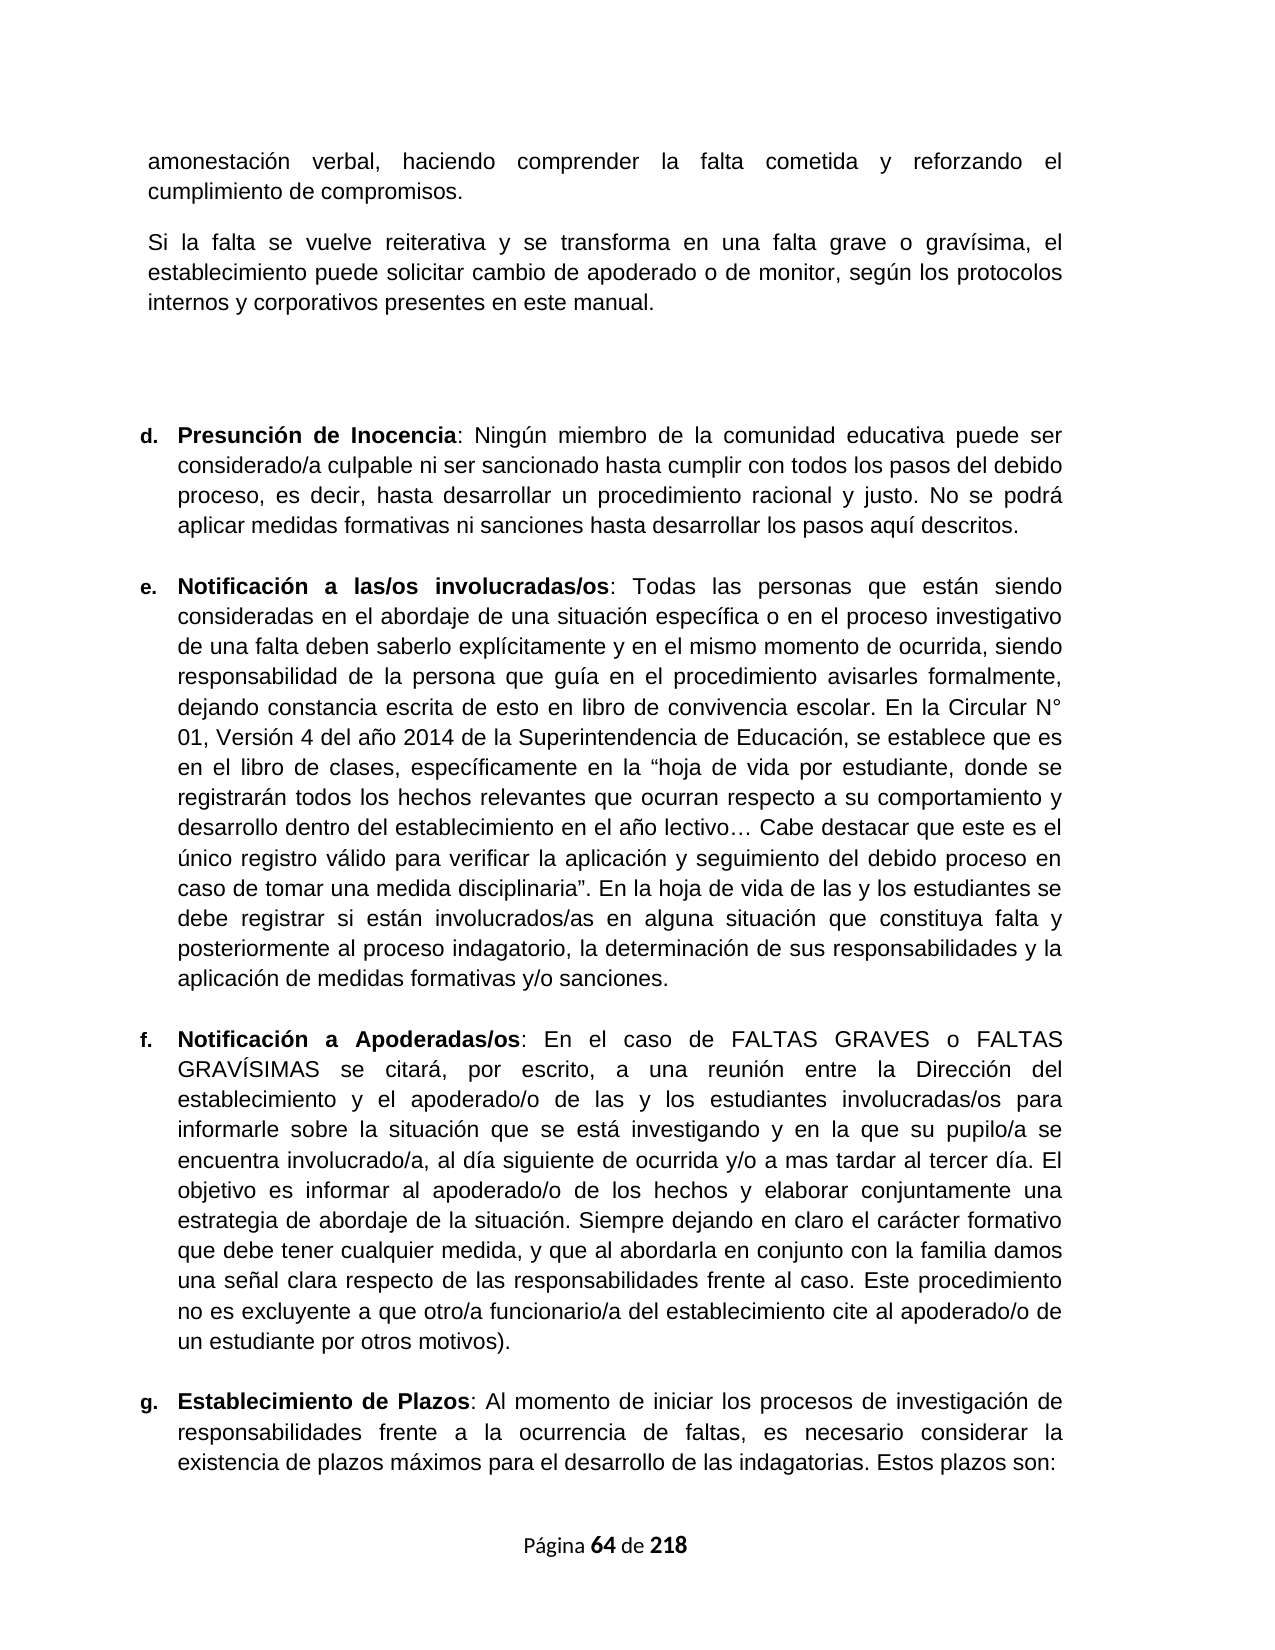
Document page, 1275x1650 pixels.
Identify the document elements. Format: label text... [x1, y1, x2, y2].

list Notificación a Apoderadas/os: En el caso de FALTAS GRAVES o FALTAS GRAVÍSIMAS se citará, por escrito, a una reunión entre la Dirección del establecimiento y el apoderado/o de las y los estudiantes involucradas/os para informarle sobre la situación que se está investigando y en la que su pupilo/a se encuentra involucrado/a, al día siguiente de ocurrida y/o a mas tardar al tercer día. El objetivo es informar al apoderado/o de los hechos y elaborar conjuntamente una estrategia de abordaje de la situación. Siempre dejando en claro el carácter formativo que debe tener cualquier medida, y que al abordarla en conjunto con la familia damos una señal clara respecto de las responsabilidades frente al caso. Este procedimiento no es excluyente a que otro/a funcionario/a del establecimiento cite al apoderado/o de un estudiante por otros motivos). [140, 1026, 1063, 1354]
list Notificación a las/os involucradas/os: Todas las personas que están siendo consideradas en el abordaje de una situación específica o en el proceso investigativo de una falta deben saberlo explícitamente y en el mismo momento de ocurrida, siendo responsabilidad de la persona que guía en el procedimiento avisarles formalmente, dejando constancia escrita de esto en libro de convivencia escolar. En la Circular N° 01, Versión 4 del año 2014 de la Superintendencia de Educación, se establece que es en el libro de clases, específicamente en la “hoja de vida por estudiante, donde se registrarán todos los hechos relevantes que ocurran respecto a su comportamiento y desarrollo dentro del establecimiento en el año lectivo… Cabe destacar que este es el único registro válido para verificar la aplicación y seguimiento del debido proceso en caso de tomar una medida disciplinaria”. En la hoja de vida de las y los estudiantes se debe registrar si están involucrados/as en alguna situación que constituya falta y posteriormente al proceso indagatorio, la determinación de sus responsabilidades y la aplicación de medidas formativas y/o sanciones. [140, 573, 1063, 992]
list Establecimiento de Plazos: Al momento de iniciar los procesos de investigación de responsabilidades frente a la ocurrencia de faltas, es necesario considerar la existencia de plazos máximos para el desarrollo de las indagatorias. Estos plazos son: [140, 1388, 1063, 1475]
list Presunción de Inocencia: Ningún miembro de la comunidad educativa puede ser considerado/a culpable ni ser sancionado hasta cumplir con todos los pasos del debido proceso, es decir, hasta desarrollar un procedimiento racional y justo. No se podrá aplicar medidas formativas ni sanciones hasta desarrollar los pasos aquí descritos. [140, 422, 1063, 538]
text Si la falta se vuelve reiterativa y se transforma en una falta grave o gravísima, el establecimiento puede solicitar cambio de apoderado o de monitor, según los protocolos internos y corporativos presentes en este manual. [148, 229, 1063, 316]
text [148, 148, 1063, 204]
